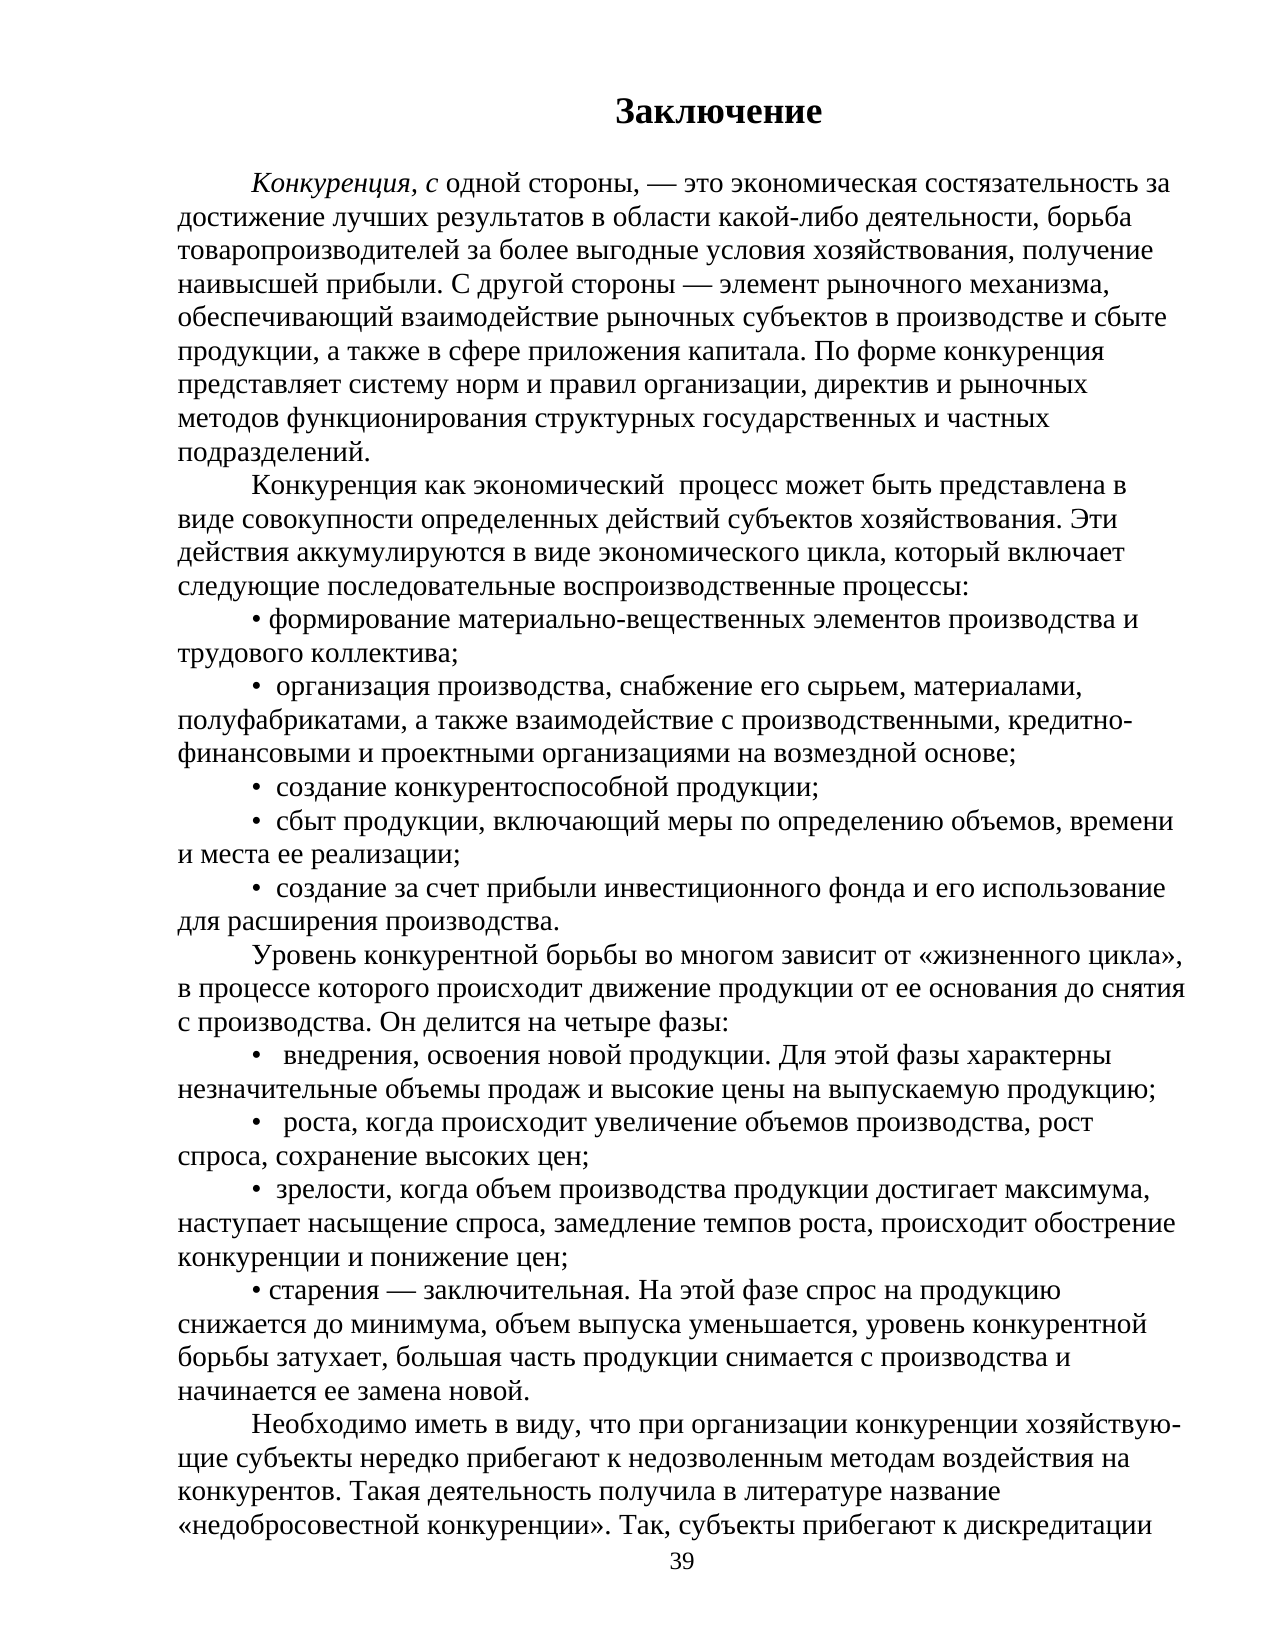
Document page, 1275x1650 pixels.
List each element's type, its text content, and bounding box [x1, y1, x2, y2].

text • создание конкурентоспособной продукции; [177, 769, 1186, 803]
text • зрелости, когда объем производства продукции достигает максимума, наступает насыщение спроса, замедление темпов роста, происходит обострение конкуренции и понижение цен; [177, 1172, 1186, 1272]
text • формирование материально-вещественных элементов производства и трудового коллектива; [177, 601, 1186, 668]
text Конкуренция как экономический процесс может быть представлена в виде совокупности определенных действий субъектов хозяйствования. Эти действия аккумулируются в виде экономического цикла, который включает следующие последовательные воспроизводственные процессы: [177, 467, 1186, 601]
text • старения — заключительная. На этой фазе спрос на продукцию снижается до минимума, объем выпуска уменьшается, уровень конкурентной борьбы затухает, большая часть продукции снимается с производства и начинается ее замена новой. [177, 1272, 1186, 1406]
text Конкуренция, с одной стороны, — это экономическая состязательность за достижение лучших результатов в области какой-либо деятельности, борьба товаропроизводителей за более выгодные условия хозяйствования, получение наивысшей прибыли. С другой стороны — элемент рыночного механизма, обеспечивающий взаимодействие рыночных субъектов в производстве и сбыте продукции, а также в сфере приложения капитала. По форме конкуренция представляет систему норм и правил организации, директив и рыночных методов функционирования структурных государственных и частных подразделений. [177, 165, 1186, 467]
text Заключение [177, 89, 1186, 132]
text • создание за счет прибыли инвестиционного фонда и его использование для расширения производства. [177, 870, 1186, 937]
text • роста, когда происходит увеличение объемов производства, рост спроса, сохранение высоких цен; [177, 1104, 1186, 1172]
text • внедрения, освоения новой продукции. Для этой фазы характерны незначительные объемы продаж и высокие цены на выпускаемую продукцию; [177, 1037, 1186, 1104]
text Уровень конкурентной борьбы во многом зависит от «жизненного цикла», в процессе которого происходит движение продукции от ее основания до снятия с производства. Он делится на четыре фазы: [177, 937, 1186, 1037]
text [177, 1406, 1186, 1541]
text • организация производства, снабжение его сырьем, материалами, полуфабрикатами, а также взаимодействие с производственными, кредитно-финансовыми и проектными организациями на возмездной основе; [177, 668, 1186, 769]
text • сбыт продукции, включающий меры по определению объемов, времени и места ее реализации; [177, 803, 1186, 870]
